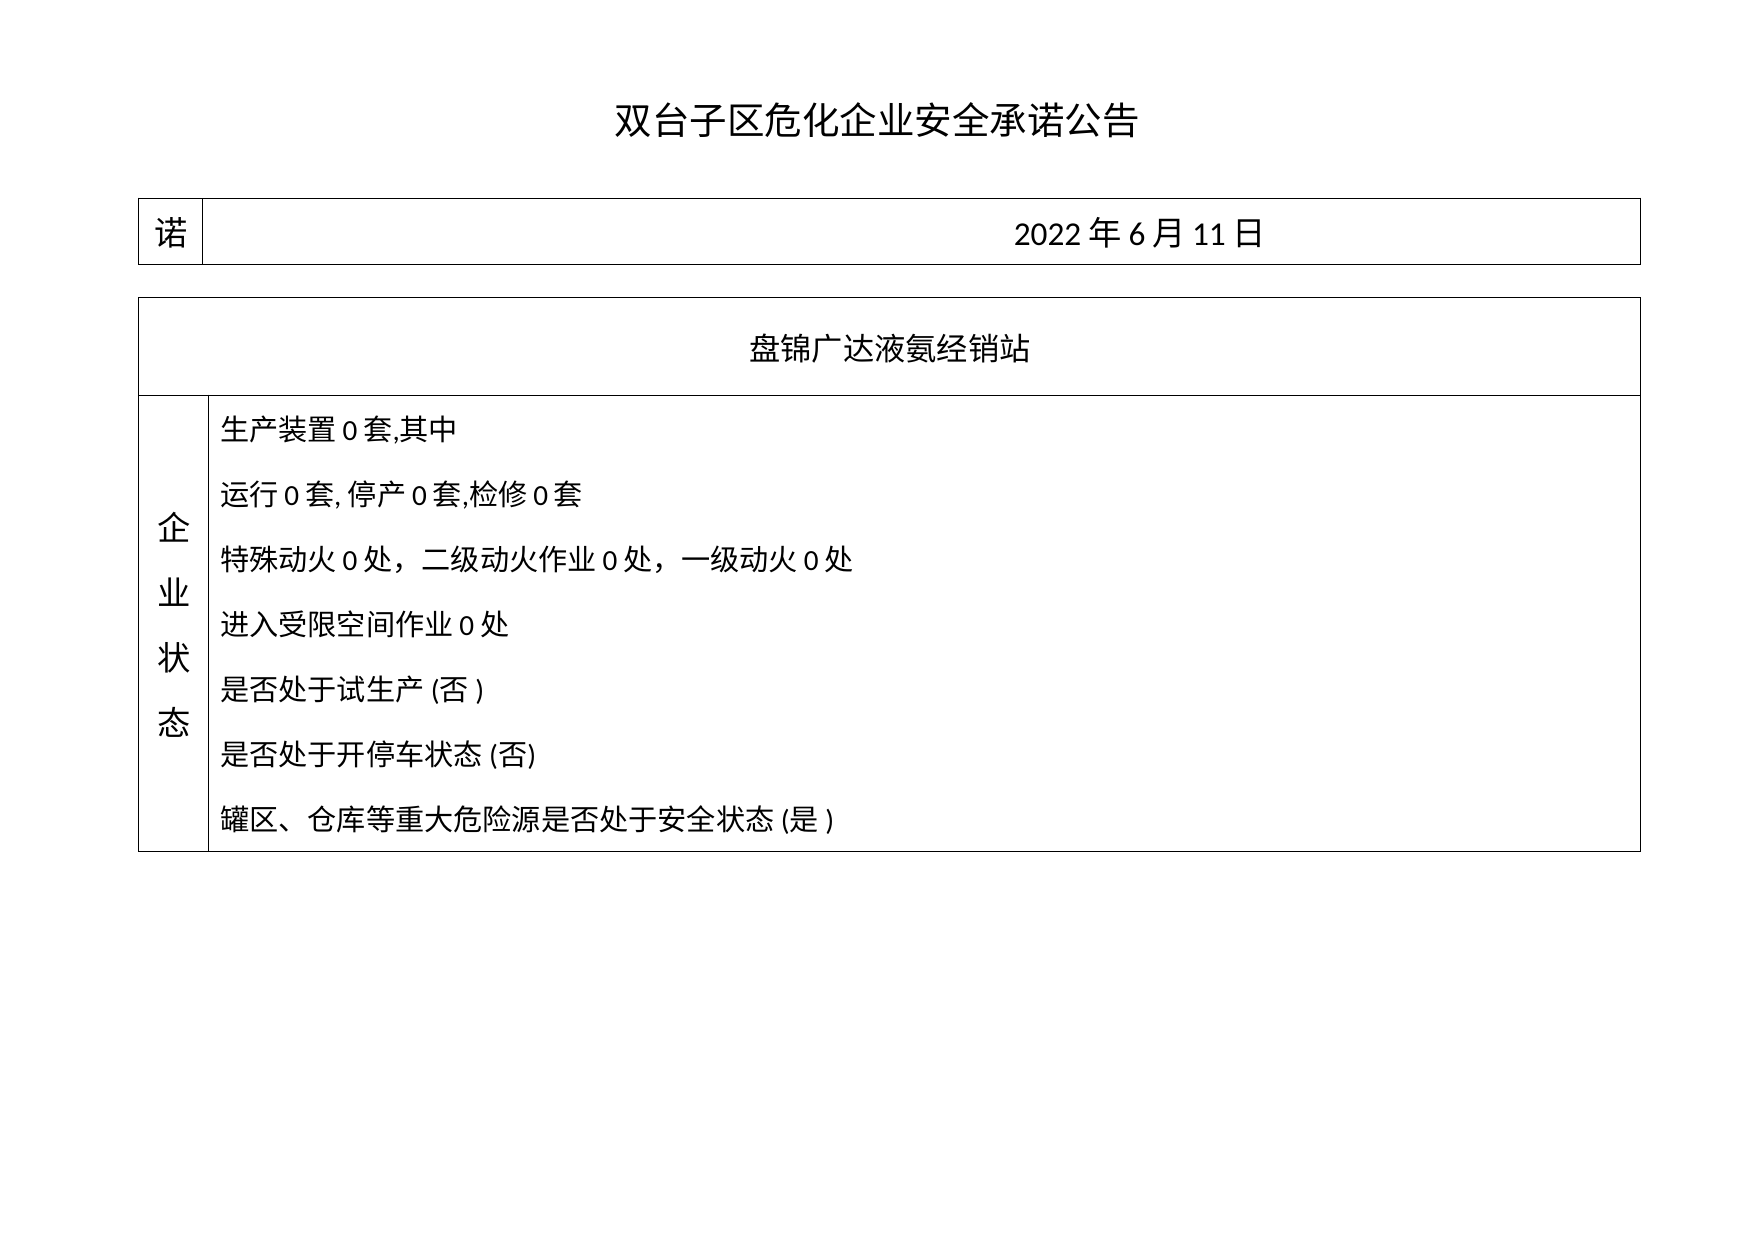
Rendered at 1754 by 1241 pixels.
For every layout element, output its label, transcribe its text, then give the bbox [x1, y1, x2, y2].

table_cell 企业状态 [139, 396, 208, 851]
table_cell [203, 199, 1640, 264]
table_header 盘锦广达液氨经销站 [139, 298, 1640, 394]
table_cell 生产装置0套,其中 运行0套, 停产0套,检修0套 特殊动火0处，二级动火作业0处，一级动火0处 进入受限空间作业0处 是否处于试生产 (否 ) 是否处于开停车状态 (否) 罐区、仓库等重大危险源是否处于安全状态 (是 ) [209, 396, 1640, 851]
table_cell 企业承诺 [139, 199, 202, 264]
